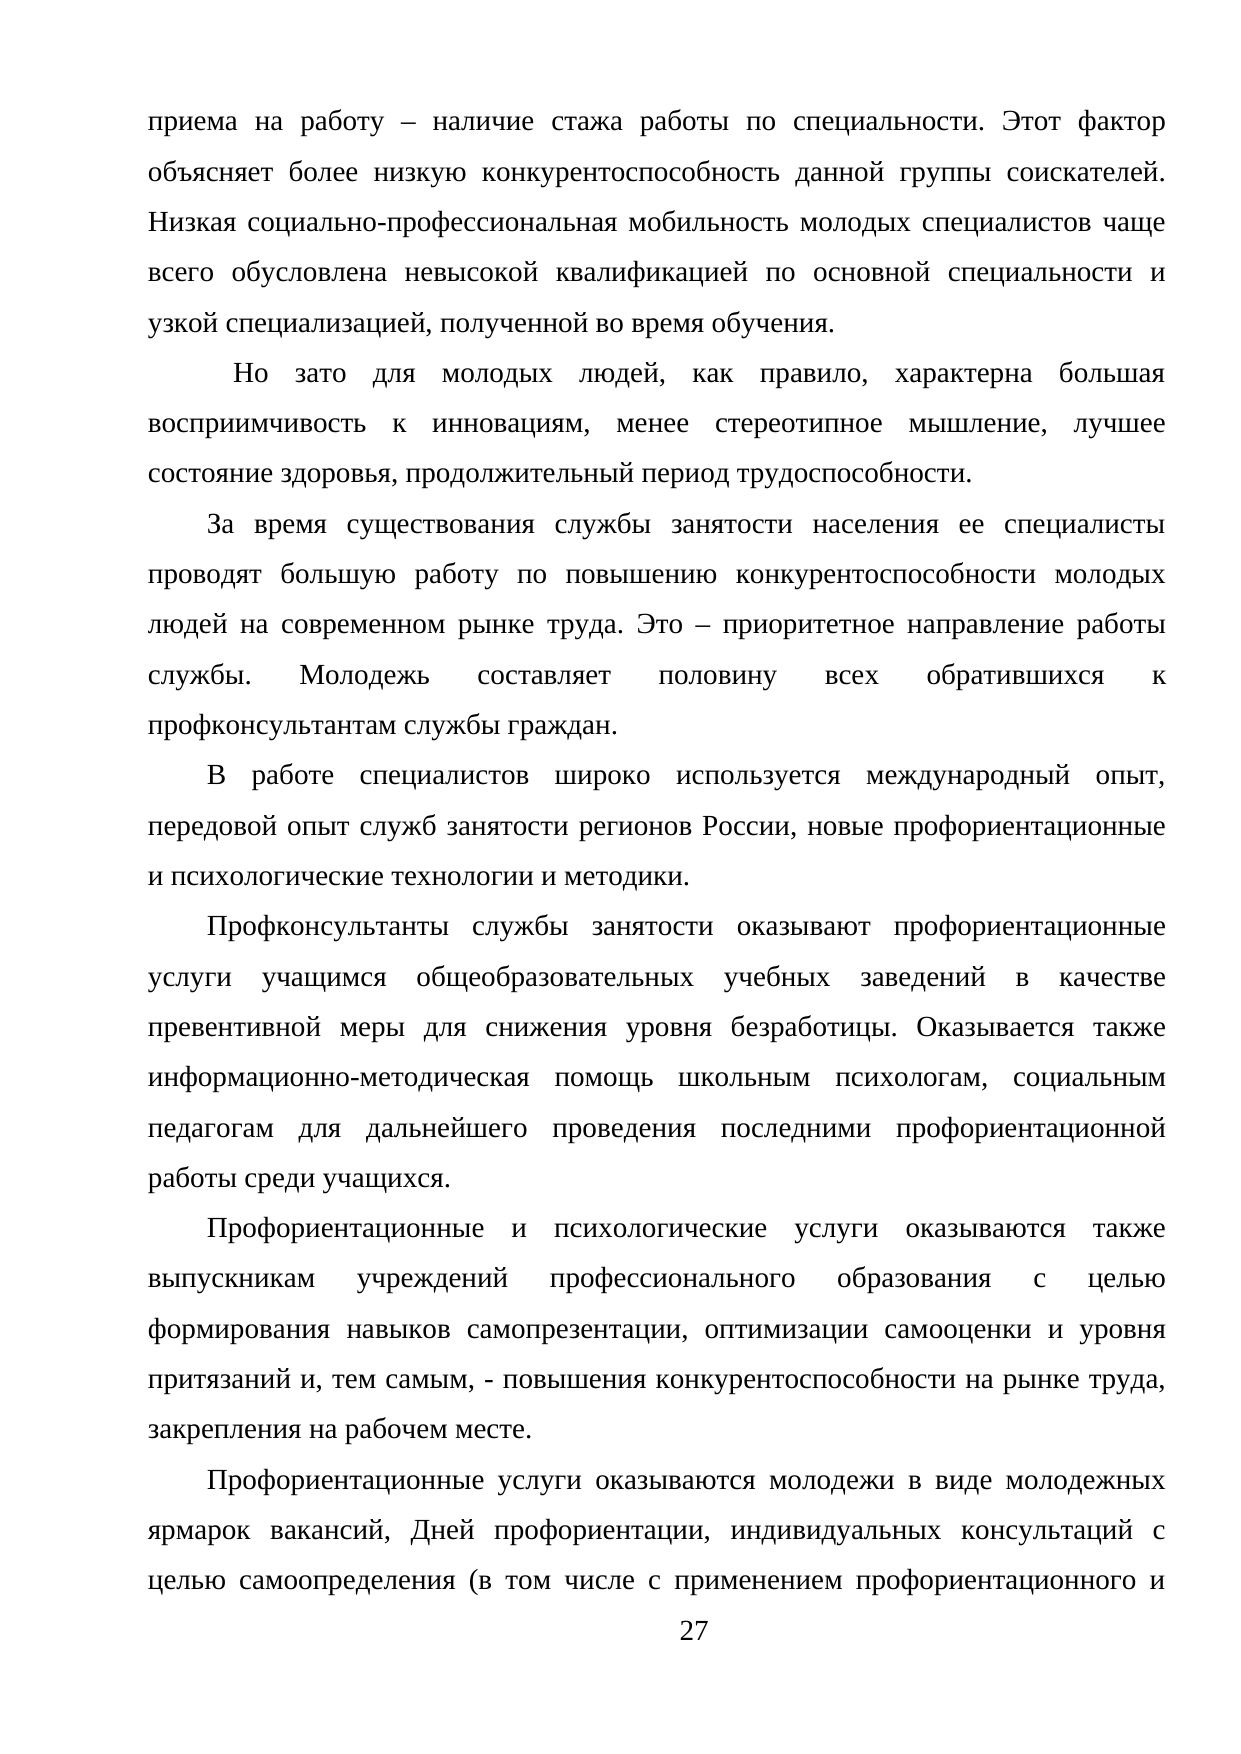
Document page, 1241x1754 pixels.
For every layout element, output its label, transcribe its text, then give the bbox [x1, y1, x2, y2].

text Профориентационные и психологические услуги оказываются также выпускникам учреждений профессионального образования с целью формирования навыков самопрезентации, оптимизации самооценки и уровня притязаний и, тем самым, - повышения конкурентоспособности на рынке труда, закрепления на рабочем месте. [148, 1210, 1167, 1445]
text За время существования службы занятости населения ее специалисты проводят большую работу по повышению конкурентоспособности молодых людей на современном рынке труда. Это – приоритетное направление работы службы. Молодежь составляет половину всех обратившихся к профконсультантам службы граждан. [148, 506, 1167, 741]
text В работе специалистов широко используется международный опыт, передовой опыт служб занятости регионов России, новые профориентационные и психологические технологии и методики. [148, 757, 1167, 892]
text Но зато для молодых людей, как правило, характерна большая восприимчивость к инновациям, менее стереотипное мышление, лучшее состояние здоровья, продолжительный период трудоспособности. [148, 355, 1167, 489]
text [148, 103, 1167, 338]
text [148, 1462, 1167, 1596]
text Профконсультанты службы занятости оказывают профориентационные услуги учащимся общеобразовательных учебных заведений в качестве превентивной меры для снижения уровня безработицы. Оказывается также информационно-методическая помощь школьным психологам, социальным педагогам для дальнейшего проведения последними профориентационной работы среди учащихся. [148, 908, 1167, 1193]
